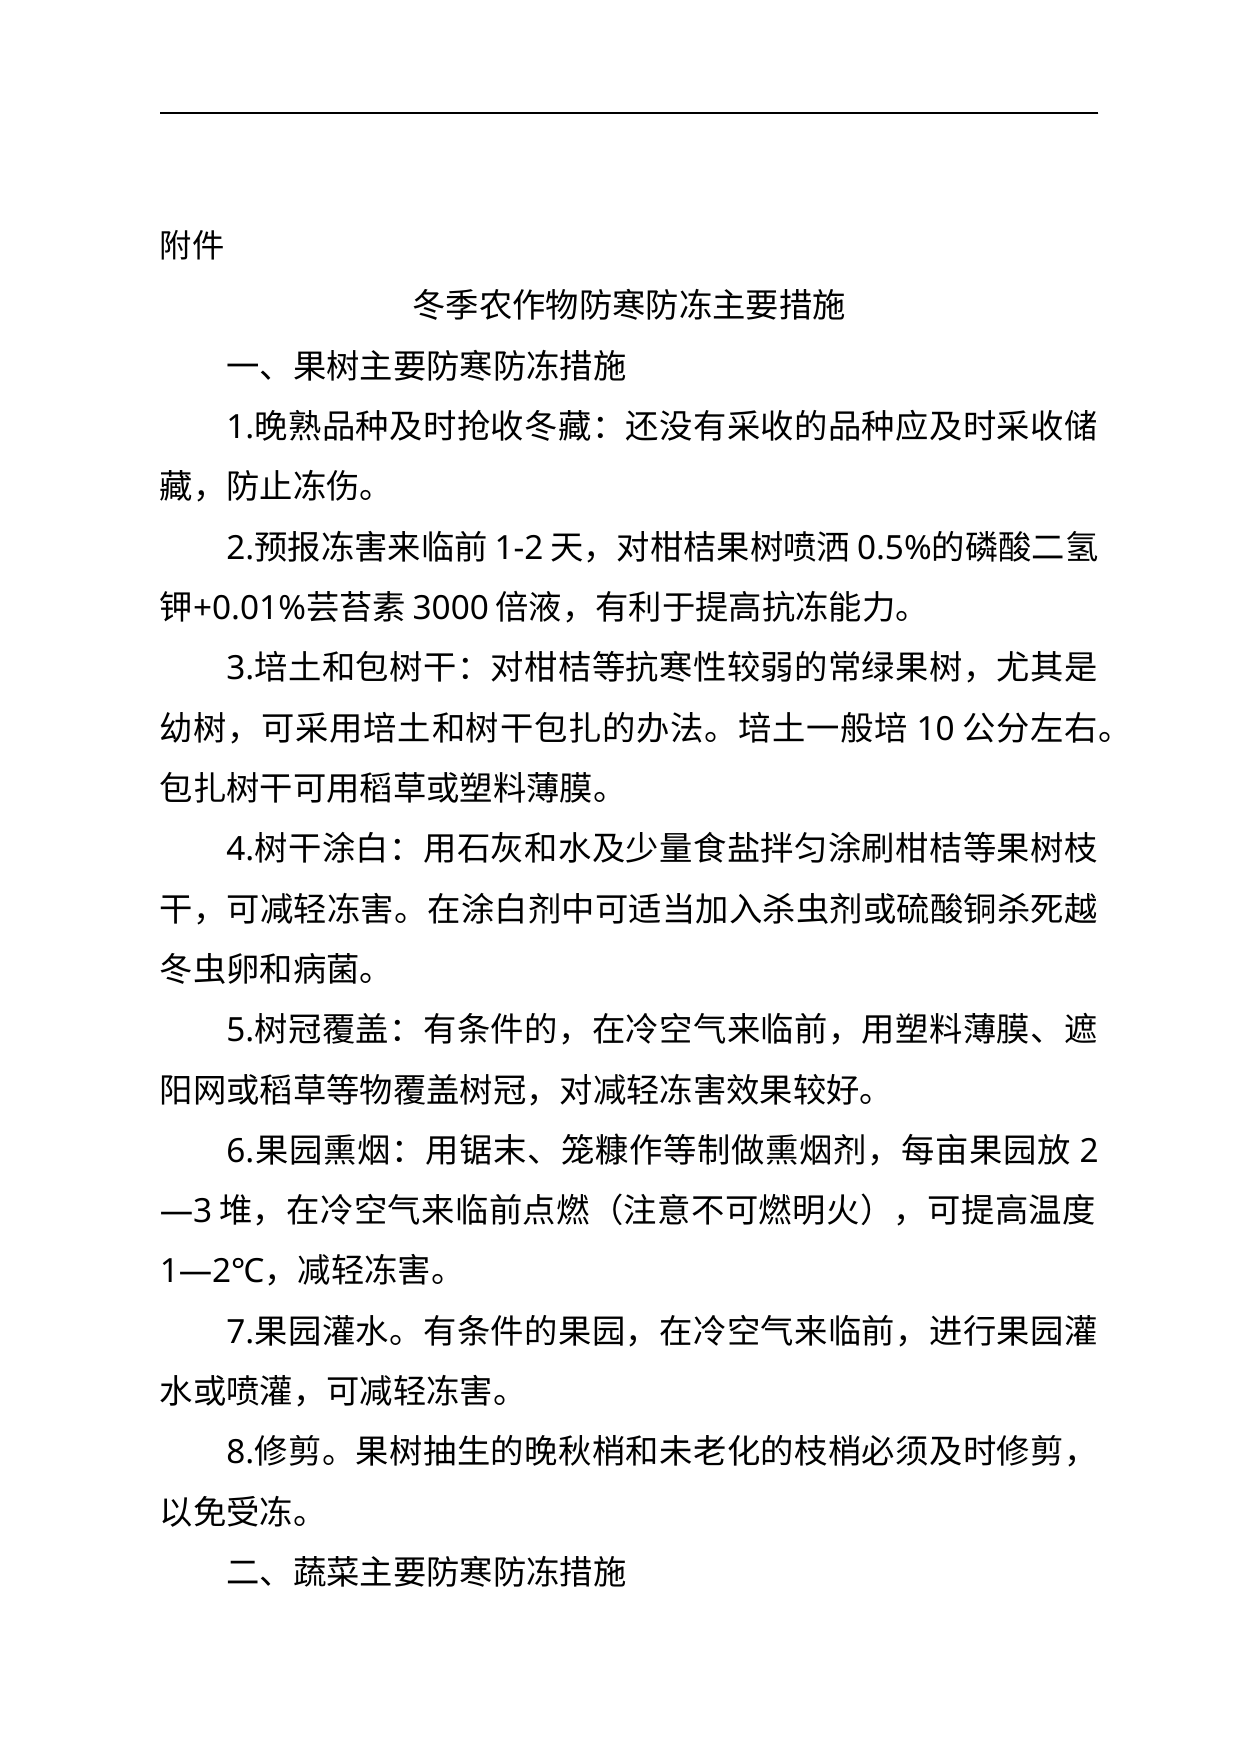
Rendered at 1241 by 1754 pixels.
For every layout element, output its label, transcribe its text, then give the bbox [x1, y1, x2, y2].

text 3.培土和包树干：对柑桔等抗寒性较弱的常绿果树，尤其是幼树，可采用培土和树干包扎的办法。培土一般培10公分左右。包扎树干可用稻草或塑料薄膜。 [159, 635, 1098, 816]
text 8.修剪。果树抽生的晚秋梢和未老化的枝梢必须及时修剪，以免受冻。 [159, 1419, 1098, 1540]
list 果树主要防寒防冻措施 [159, 333, 1098, 394]
text 附件 [159, 213, 1098, 273]
text 5.树冠覆盖：有条件的，在冷空气来临前，用塑料薄膜、遮阳网或稻草等物覆盖树冠，对减轻冻害效果较好。 [159, 997, 1098, 1118]
text 1.晚熟品种及时抢收冬藏：还没有采收的品种应及时采收储藏，防止冻伤。 [159, 394, 1098, 514]
text 6.果园熏烟：用锯末、笼糠作等制做熏烟剂，每亩果园放2—3堆，在冷空气来临前点燃（注意不可燃明火），可提高温度1—2℃，减轻冻害。 [159, 1118, 1098, 1298]
text 4.树干涂白：用石灰和水及少量食盐拌匀涂刷柑桔等果树枝干，可减轻冻害。在涂白剂中可适当加入杀虫剂或硫酸铜杀死越冬虫卵和病菌。 [159, 816, 1098, 997]
text 2.预报冻害来临前1-2天，对柑桔果树喷洒0.5%的磷酸二氢钾+0.01%芸苔素3000倍液，有利于提高抗冻能力。 [159, 514, 1098, 635]
text 二、蔬菜主要防寒防冻措施 [159, 1540, 1098, 1600]
text 7.果园灌水。有条件的果园，在冷空气来临前，进行果园灌水或喷灌，可减轻冻害。 [159, 1298, 1098, 1419]
text 冬季农作物防寒防冻主要措施 [159, 273, 1098, 333]
